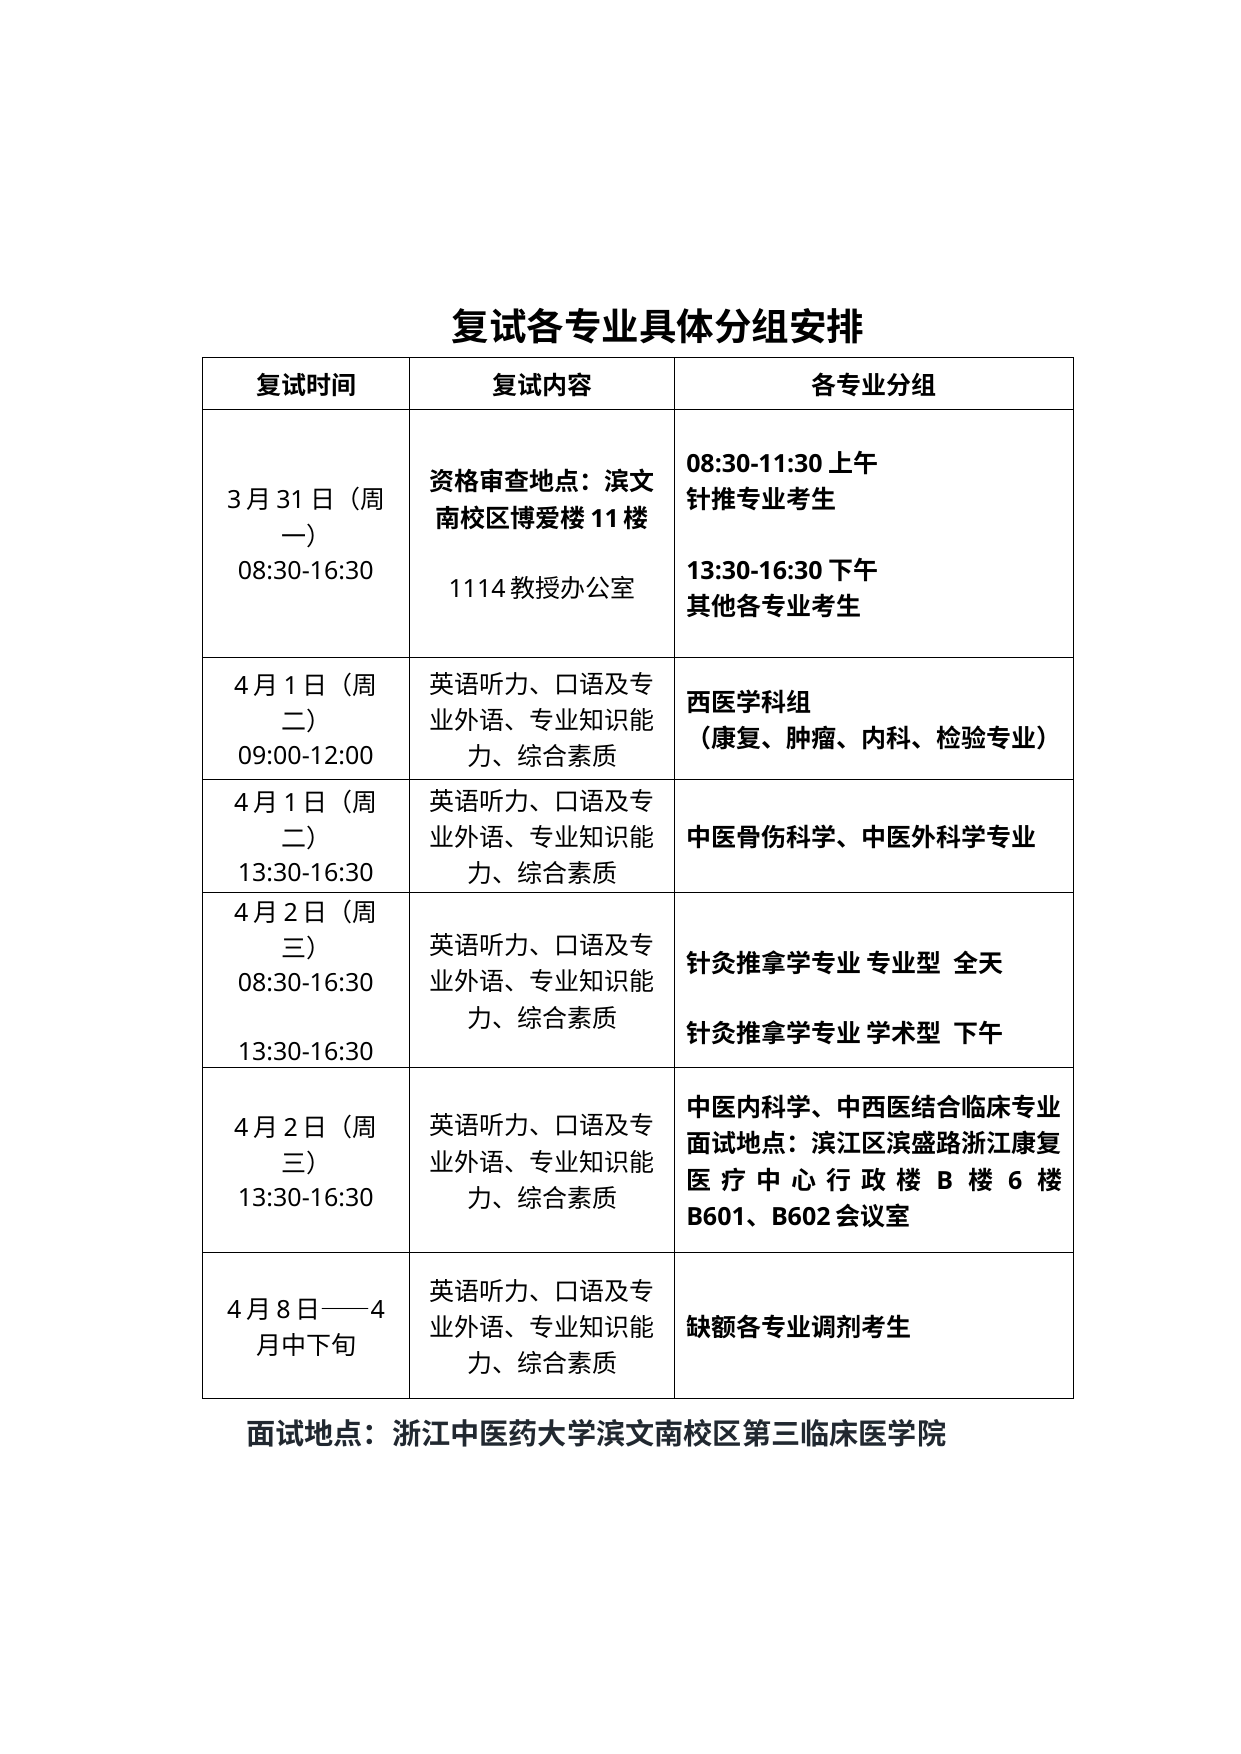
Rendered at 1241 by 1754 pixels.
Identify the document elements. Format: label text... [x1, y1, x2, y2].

table_cell 4月8日——4月中下旬 [203, 1253, 409, 1398]
table_header 各专业分组 [675, 358, 1073, 409]
table_cell 4月2日（周三） 13:30-16:30 [203, 1068, 409, 1252]
table_cell 英语听力、口语及专业外语、专业知识能力、综合素质 [410, 658, 674, 779]
table_header 复试时间 [203, 358, 409, 409]
table_cell 英语听力、口语及专业外语、专业知识能力、综合素质 [410, 780, 674, 892]
table_cell 英语听力、口语及专业外语、专业知识能力、综合素质 [410, 1253, 674, 1398]
table_header 复试内容 [410, 358, 674, 409]
table_cell 英语听力、口语及专业外语、专业知识能力、综合素质 [410, 1068, 674, 1252]
table_cell 缺额各专业调剂考生 [675, 1253, 1073, 1398]
table_cell 3月31日（周一） 08:30-16:30 [203, 410, 409, 657]
table_cell 西医学科组 （康复、肿瘤、内科、检验专业） [675, 658, 1073, 779]
table_cell 中医内科学、中西医结合临床专业面试地点：滨江区滨盛路浙江康复医疗中心行政楼B楼6楼B601、B602会议室 [675, 1068, 1073, 1252]
table_cell 针灸推拿学专业 专业型 全天 针灸推拿学专业 学术型 下午 [675, 893, 1073, 1067]
table_cell 英语听力、口语及专业外语、专业知识能力、综合素质 [410, 893, 674, 1067]
table_cell 中医骨伤科学、中医外科学专业 [675, 780, 1073, 892]
text 复试各专业具体分组安排 [187, 292, 1053, 357]
text 面试地点：浙江中医药大学滨文南校区第三临床医学院 [187, 1399, 1053, 1464]
table_cell 4月1日（周二） 13:30-16:30 [203, 780, 409, 892]
table_cell 4月1日（周二） 09:00-12:00 [203, 658, 409, 779]
table_cell 08:30-11:30上午 针推专业考生 13:30-16:30下午 其他各专业考生 [675, 410, 1073, 657]
table_cell 资格审查地点：滨文南校区博爱楼11楼 1114教授办公室 [410, 410, 674, 657]
table_cell 4月2日（周三） 08:30-16:30 13:30-16:30 [203, 893, 409, 1067]
